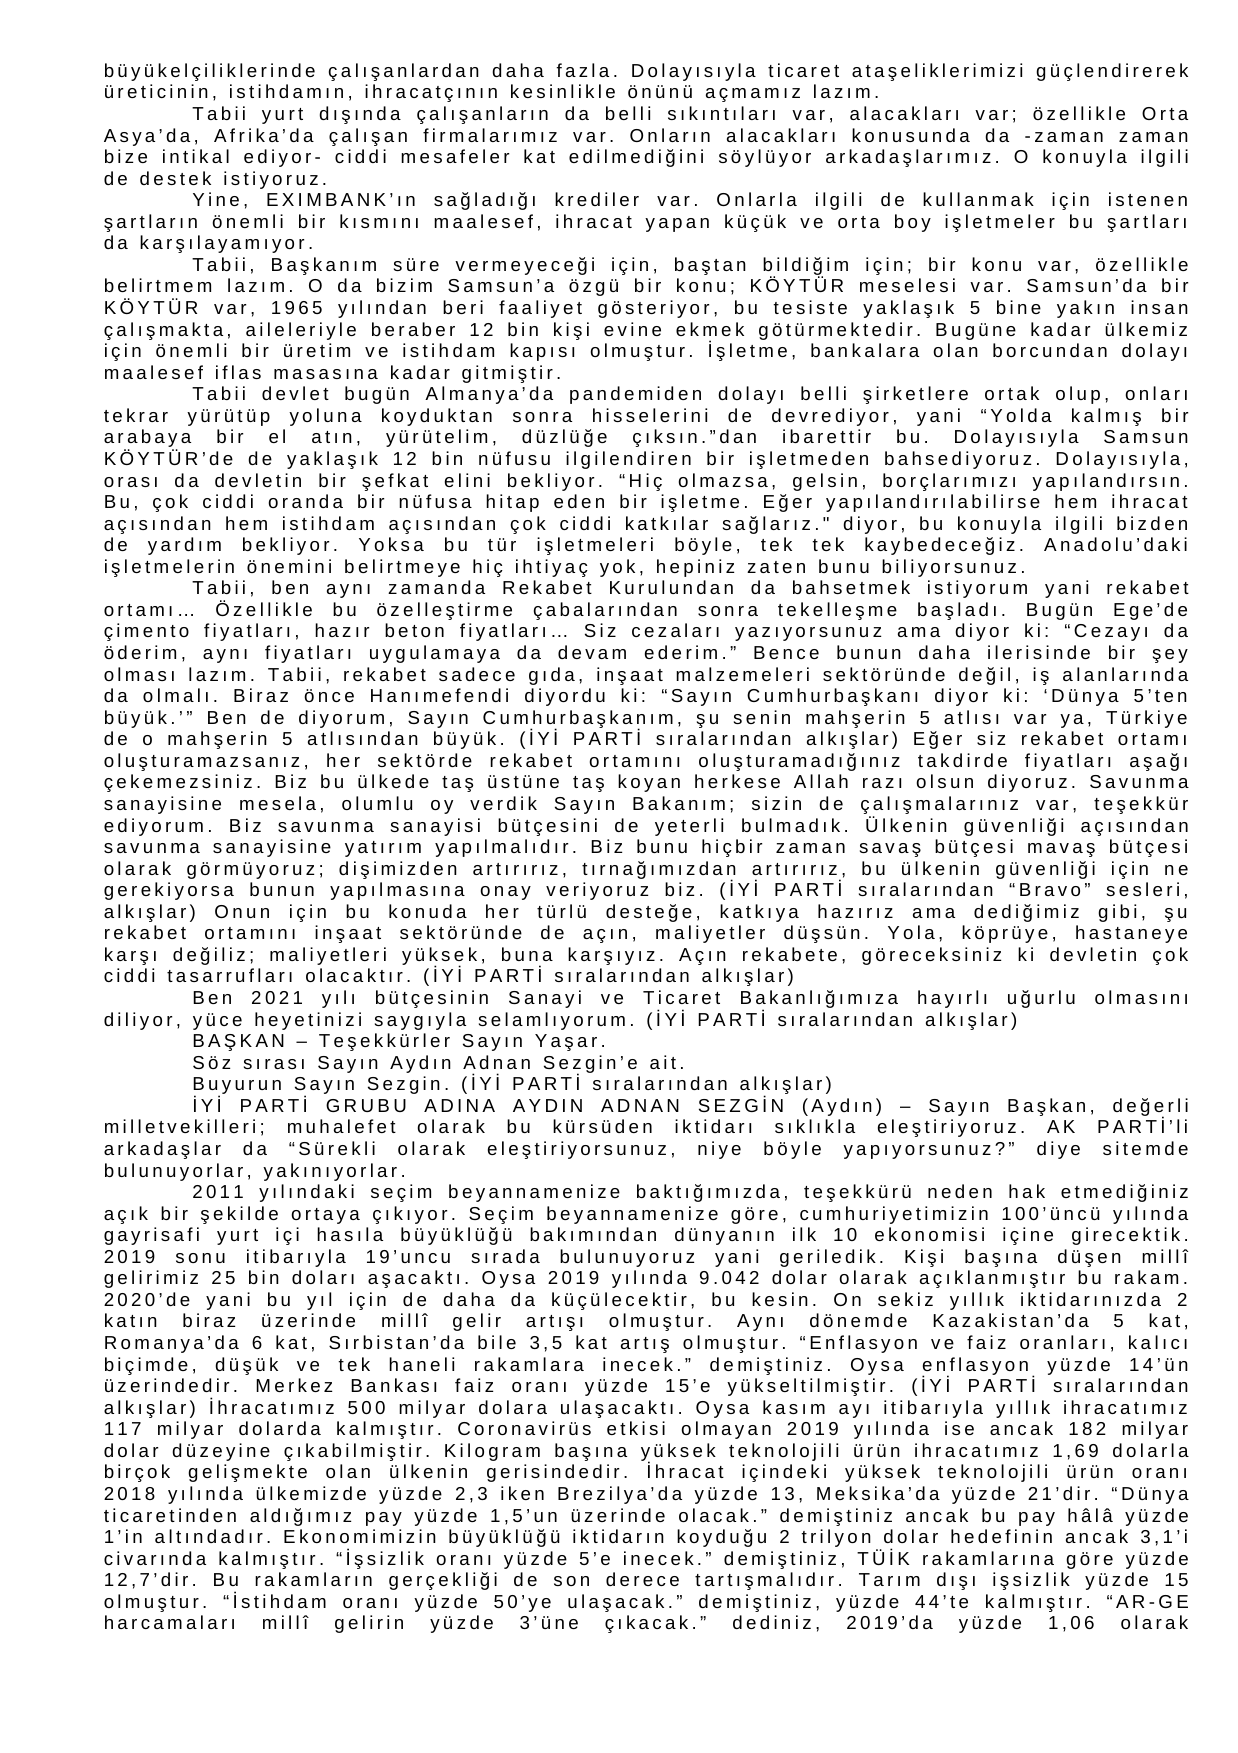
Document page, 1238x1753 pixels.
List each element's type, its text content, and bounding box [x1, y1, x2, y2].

text Ben 2021 yılı bütçesinin Sanayi ve Ticaret Bakanlığımıza hayırlı uğurlu olmasını diliyor, yüce heyetinizi saygıyla selamlıyorum. (İYİ PARTİ sıralarından alkışlar) [103, 987, 1190, 1030]
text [103, 60, 1190, 103]
text Tabii, ben aynı zamanda Rekabet Kurulundan da bahsetmek istiyorum yani rekabet ortamı… Özellikle bu özelleştirme çabalarından sonra tekelleşme başladı. Bugün Ege’de çimento fiyatları, hazır beton fiyatları… Siz cezaları yazıyorsunuz ama diyor ki: “Cezayı da öderim, aynı fiyatları uygulamaya da devam ederim.” Bence bunun daha ilerisinde bir şey olması lazım. Tabii, rekabet sadece gıda, inşaat malzemeleri sektöründe değil, iş alanlarında da olmalı. Biraz önce Hanımefendi diyordu ki: “Sayın Cumhurbaşkanı diyor ki: ‘Dünya 5’ten büyük.’” Ben de diyorum, Sayın Cumhurbaşkanım, şu senin mahşerin 5 atlısı var ya, Türkiye de o mahşerin 5 atlısından büyük. (İYİ PARTİ sıralarından alkışlar) Eğer siz rekabet ortamı oluşturamazsanız, her sektörde rekabet ortamını oluşturamadığınız takdirde fiyatları aşağı çekemezsiniz. Biz bu ülkede taş üstüne taş koyan herkese Allah razı olsun diyoruz. Savunma sanayisine mesela, olumlu oy verdik Sayın Bakanım; sizin de çalışmalarınız var, teşekkür ediyorum. Biz savunma sanayisi bütçesini de yeterli bulmadık. Ülkenin güvenliği açısından savunma sanayisine yatırım yapılmalıdır. Biz bunu hiçbir zaman savaş bütçesi mavaş bütçesi olarak görmüyoruz; dişimizden artırırız, tırnağımızdan artırırız, bu ülkenin güvenliği için ne gerekiyorsa bunun yapılmasına onay veriyoruz biz. (İYİ PARTİ sıralarından “Bravo” sesleri, alkışlar) Onun için bu konuda her türlü desteğe, katkıya hazırız ama dediğimiz gibi, şu rekabet ortamını inşaat sektöründe de açın, maliyetler düşsün. Yola, köprüye, hastaneye karşı değiliz; maliyetleri yüksek, buna karşıyız. Açın rekabete, göreceksiniz ki devletin çok ciddi tasarrufları olacaktır. (İYİ PARTİ sıralarından alkışlar) [103, 577, 1190, 987]
text Tabii yurt dışında çalışanların da belli sıkıntıları var, alacakları var; özellikle Orta Asya’da, Afrika’da çalışan firmalarımız var. Onların alacakları konusunda da -zaman zaman bize intikal ediyor- ciddi mesafeler kat edilmediğini söylüyor arkadaşlarımız. O konuyla ilgili de destek istiyoruz. [103, 103, 1190, 189]
text Tabii, Başkanım süre vermeyeceği için, baştan bildiğim için; bir konu var, özellikle belirtmem lazım. O da bizim Samsun’a özgü bir konu; KÖYTÜR meselesi var. Samsun’da bir KÖYTÜR var, 1965 yılından beri faaliyet gösteriyor, bu tesiste yaklaşık 5 bine yakın insan çalışmakta, aileleriyle beraber 12 bin kişi evine ekmek götürmektedir. Bugüne kadar ülkemiz için önemli bir üretim ve istihdam kapısı olmuştur. İşletme, bankalara olan borcundan dolayı maalesef iflas masasına kadar gitmiştir. [103, 254, 1190, 383]
text Tabii devlet bugün Almanya’da pandemiden dolayı belli şirketlere ortak olup, onları tekrar yürütüp yoluna koyduktan sonra hisselerini de devrediyor, yani “Yolda kalmış bir arabaya bir el atın, yürütelim, düzlüğe çıksın.”dan ibarettir bu. Dolayısıyla Samsun KÖYTÜR’de de yaklaşık 12 bin nüfusu ilgilendiren bir işletmeden bahsediyoruz. Dolayısıyla, orası da devletin bir şefkat elini bekliyor. “Hiç olmazsa, gelsin, borçlarımızı yapılandırsın. Bu, çok ciddi oranda bir nüfusa hitap eden bir işletme. Eğer yapılandırılabilirse hem ihracat açısından hem istihdam açısından çok ciddi katkılar sağlarız." diyor, bu konuyla ilgili bizden de yardım bekliyor. Yoksa bu tür işletmeleri böyle, tek tek kaybedeceğiz. Anadolu’daki işletmelerin önemini belirtmeye hiç ihtiyaç yok, hepiniz zaten bunu biliyorsunuz. [103, 383, 1190, 577]
text Yine, EXIMBANK’ın sağladığı krediler var. Onlarla ilgili de kullanmak için istenen şartların önemli bir kısmını maalesef, ihracat yapan küçük ve orta boy işletmeler bu şartları da karşılayamıyor. [103, 189, 1190, 254]
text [103, 1181, 1190, 1634]
text Söz sırası Sayın Aydın Adnan Sezgin’e ait. [103, 1052, 1190, 1073]
text Buyurun Sayın Sezgin. (İYİ PARTİ sıralarından alkışlar) [103, 1073, 1190, 1095]
text BAŞKAN – Teşekkürler Sayın Yaşar. [103, 1030, 1190, 1052]
text İYİ PARTİ GRUBU ADINA AYDIN ADNAN SEZGİN (Aydın) – Sayın Başkan, değerli milletvekilleri; muhalefet olarak bu kürsüden iktidarı sıklıkla eleştiriyoruz. AK PARTİ’li arkadaşlar da “Sürekli olarak eleştiriyorsunuz, niye böyle yapıyorsunuz?” diye sitemde bulunuyorlar, yakınıyorlar. [103, 1095, 1190, 1181]
